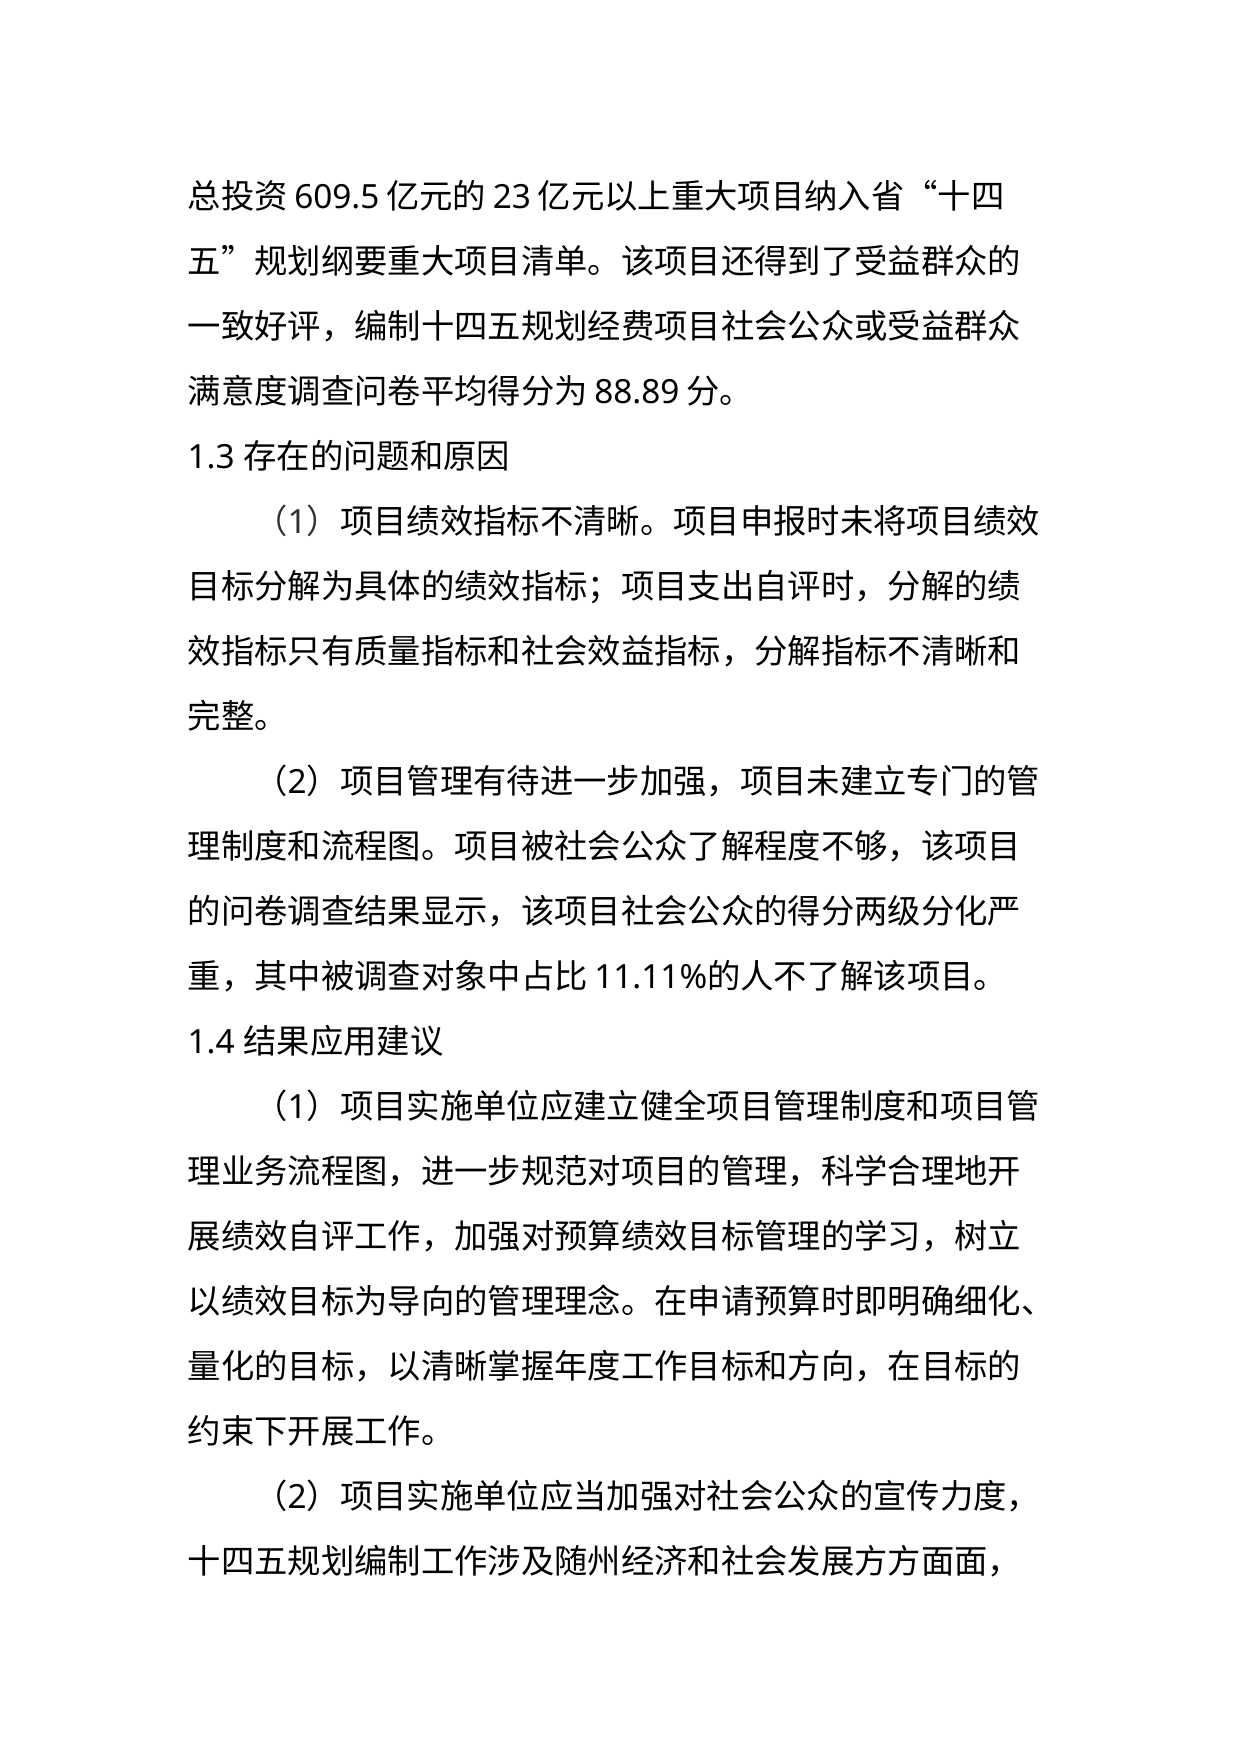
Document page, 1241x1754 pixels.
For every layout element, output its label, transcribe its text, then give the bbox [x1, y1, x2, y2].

text （1）项目绩效指标不清晰。项目申报时未将项目绩效目标分解为具体的绩效指标；项目支出自评时，分解的绩效指标只有质量指标和社会效益指标，分解指标不清晰和完整。 [187, 487, 1053, 747]
text 1.3 存在的问题和原因 [187, 422, 1053, 487]
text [187, 1462, 1053, 1592]
text 1.4 结果应用建议 [187, 1007, 1053, 1072]
text （2）项目管理有待进一步加强，项目未建立专门的管理制度和流程图。项目被社会公众了解程度不够，该项目的问卷调查结果显示，该项目社会公众的得分两级分化严重，其中被调查对象中占比11.11%的人不了解该项目。 [187, 747, 1053, 1007]
text （1）项目实施单位应建立健全项目管理制度和项目管理业务流程图，进一步规范对项目的管理，科学合理地开展绩效自评工作，加强对预算绩效目标管理的学习，树立以绩效目标为导向的管理理念。在申请预算时即明确细化、量化的目标，以清晰掌握年度工作目标和方向，在目标的约束下开展工作。 [187, 1072, 1053, 1462]
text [187, 162, 1053, 422]
